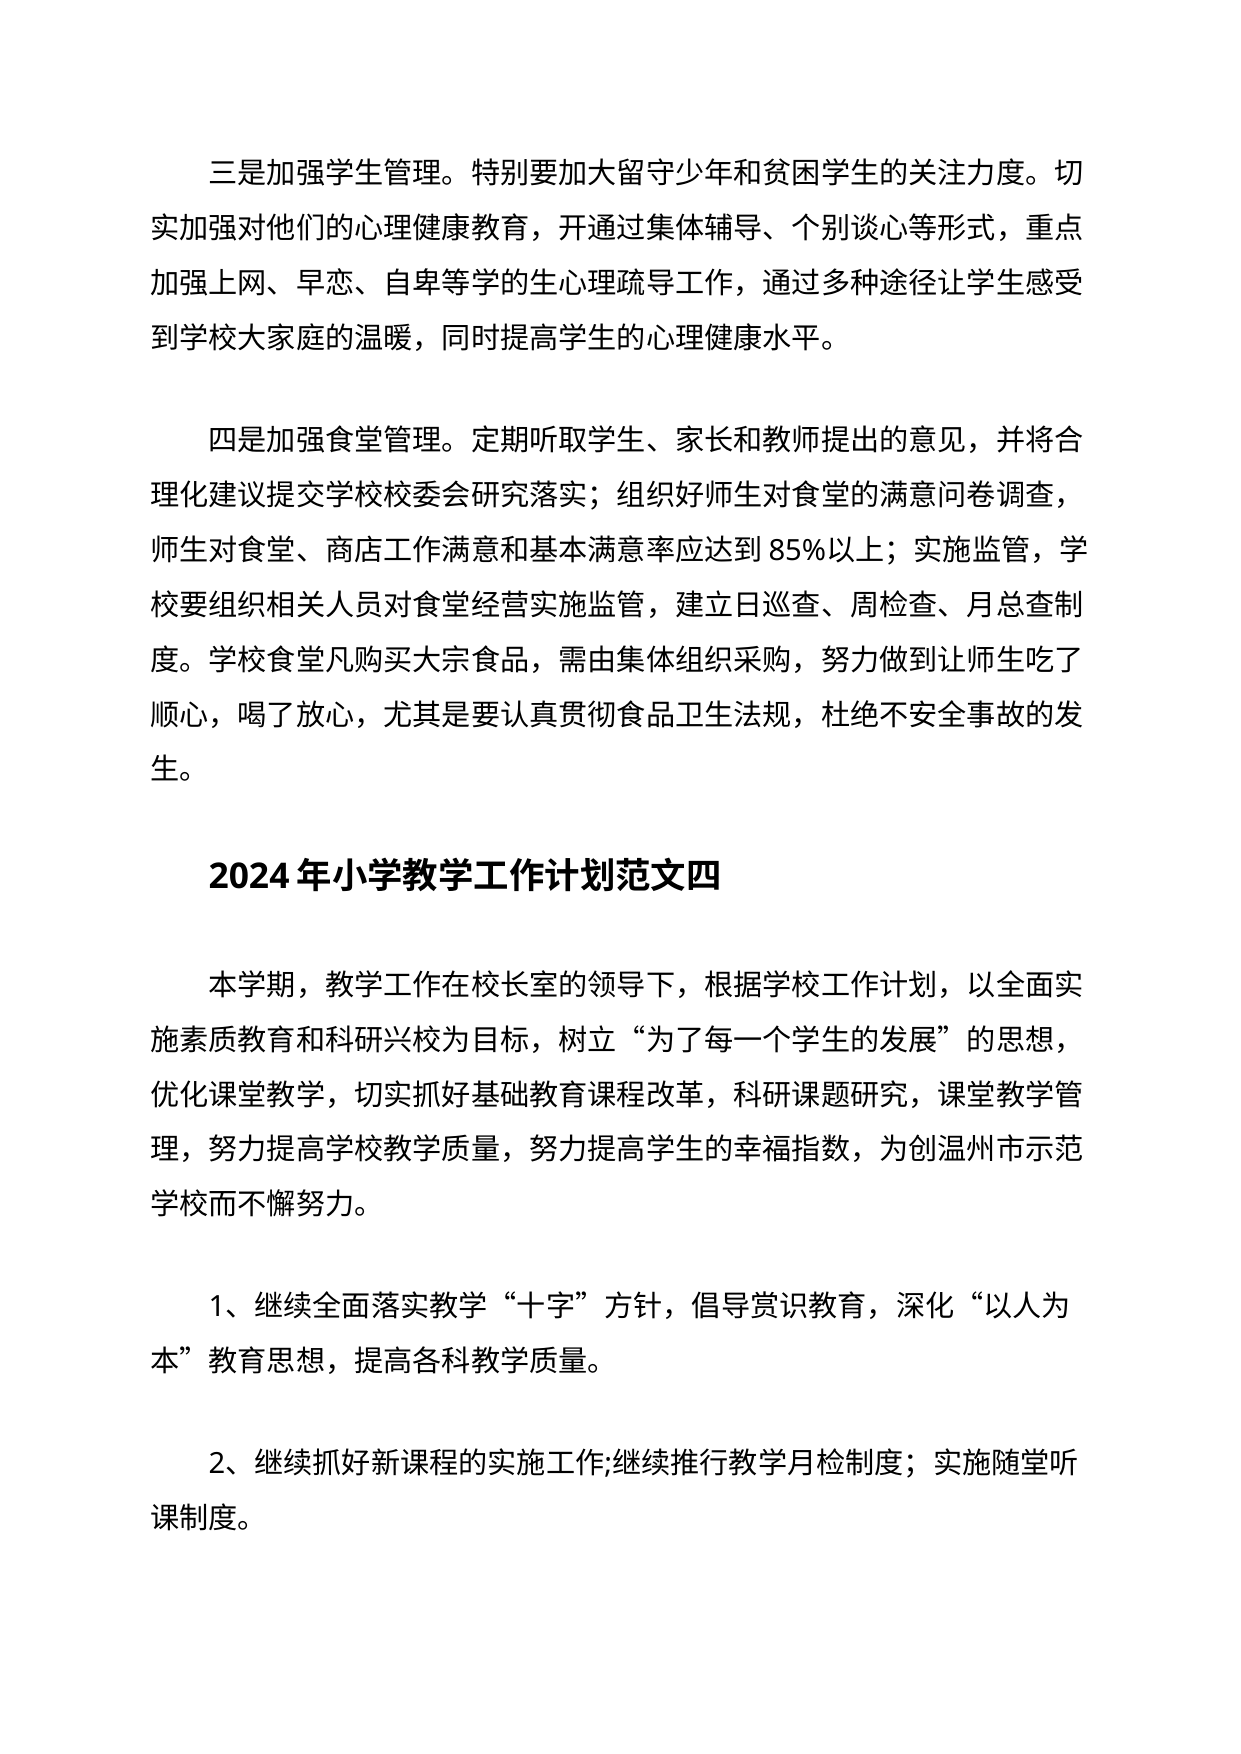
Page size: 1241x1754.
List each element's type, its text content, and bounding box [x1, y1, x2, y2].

text 三是加强学生管理。特别要加大留守少年和贫困学生的关注力度。切实加强对他们的心理健康教育，开通过集体辅导、个别谈心等形式，重点加强上网、早恋、自卑等学的生心理疏导工作，通过多种途径让学生感受到学校大家庭的温暖，同时提高学生的心理健康水平。 [150, 150, 1090, 357]
text 四是加强食堂管理。定期听取学生、家长和教师提出的意见，并将合理化建议提交学校校委会研究落实；组织好师生对食堂的满意问卷调查，师生对食堂、商店工作满意和基本满意率应达到85%以上；实施监管，学校要组织相关人员对食堂经营实施监管，建立日巡查、周检查、月总查制度。学校食堂凡购买大宗食品，需由集体组织采购，努力做到让师生吃了顺心，喝了放心，尤其是要认真贯彻食品卫生法规，杜绝不安全事故的发生。 [150, 416, 1090, 788]
text 1、继续全面落实教学“十字”方针，倡导赏识教育，深化“以人为本”教育思想，提高各科教学质量。 [150, 1283, 1090, 1380]
text 2024年小学教学工作计划范文四 [150, 848, 1090, 899]
text 本学期，教学工作在校长室的领导下，根据学校工作计划，以全面实施素质教育和科研兴校为目标，树立“为了每一个学生的发展”的思想，优化课堂教学，切实抓好基础教育课程改革，科研课题研究，课堂教学管理，努力提高学校教学质量，努力提高学生的幸福指数，为创温州市示范学校而不懈努力。 [150, 961, 1090, 1223]
text 2、继续抓好新课程的实施工作;继续推行教学月检制度；实施随堂听课制度。 [150, 1439, 1090, 1537]
